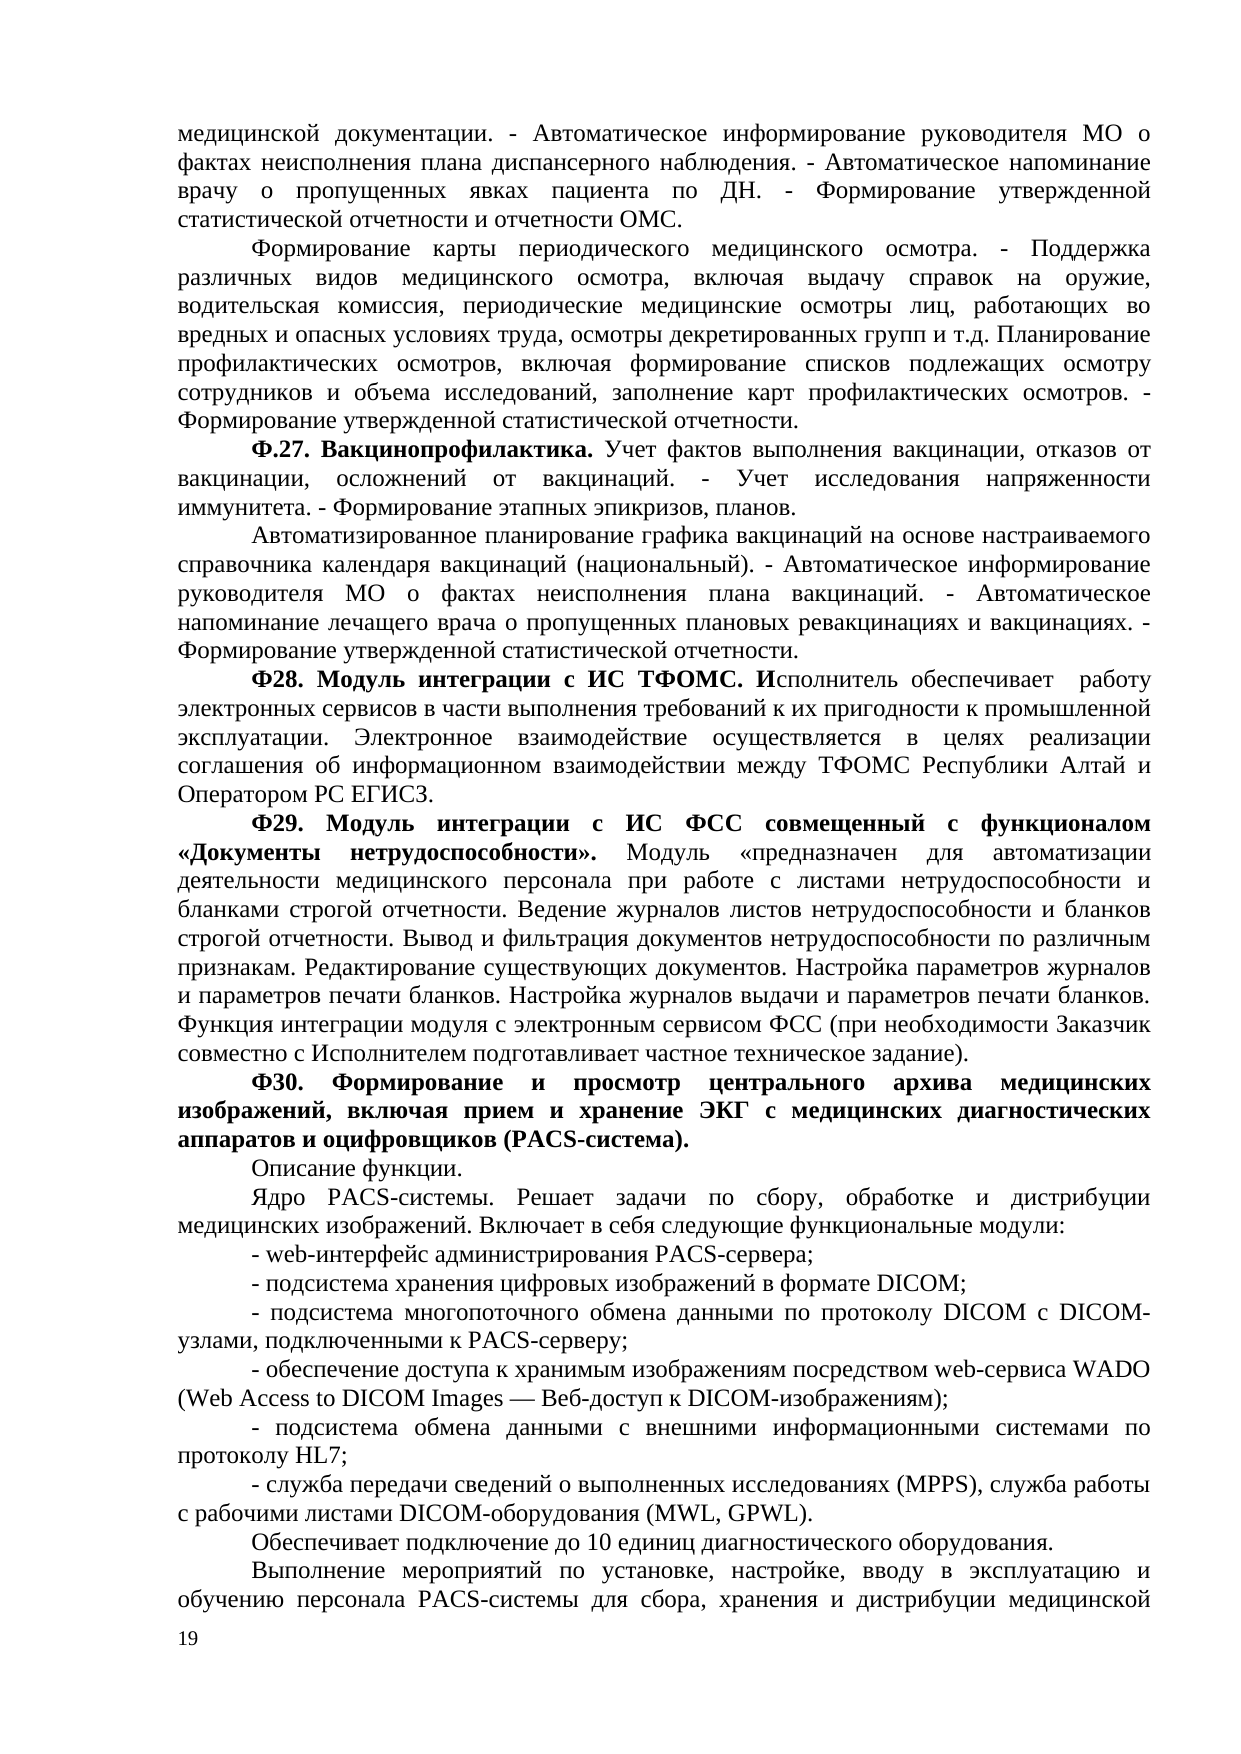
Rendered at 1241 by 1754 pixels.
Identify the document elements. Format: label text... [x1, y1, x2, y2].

text Ф28. Модуль интеграции с ИС ТФОМС. Исполнитель обеспечивает работу электронных сервисов в части выполнения требований к их пригодности к промышленной эксплуатации. Электронное взаимодействие осуществляется в целях реализации соглашения об информационном взаимодействии между ТФОМС Республики Алтай и Оператором РС ЕГИСЗ. [177, 664, 1152, 808]
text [177, 118, 1152, 233]
text - подсистема обмена данными с внешними информационными системами по протоколу HL7; [177, 1412, 1152, 1469]
text Обеспечивает подключение до 10 единиц диагностического оборудования. [177, 1527, 1152, 1556]
text Ядро PACS-системы. Решает задачи по сбору, обработке и дистрибуции медицинских изображений. Включает в себя следующие функциональные модули: [177, 1182, 1152, 1239]
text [177, 1556, 1152, 1613]
text - служба передачи сведений о выполненных исследованиях (MPPS), служба работы с рабочими листами DICOM-оборудования (MWL, GPWL). [177, 1469, 1152, 1527]
text - подсистема хранения цифровых изображений в формате DICOM; [177, 1268, 1152, 1297]
text Формирование карты периодического медицинского осмотра. - Поддержка различных видов медицинского осмотра, включая выдачу справок на оружие, водительская комиссия, периодические медицинские осмотры лиц, работающих во вредных и опасных условиях труда, осмотры декретированных групп и т.д. Планирование профилактических осмотров, включая формирование списков подлежащих осмотру сотрудников и объема исследований, заполнение карт профилактических осмотров. - Формирование утвержденной статистической отчетности. [177, 233, 1152, 434]
text Ф30. Формирование и просмотр центрального архива медицинских изображений, включая прием и хранение ЭКГ с медицинских диагностических аппаратов и оцифровщиков (PACS-система). [177, 1067, 1152, 1153]
text Ф.27. Вакцинопрофилактика. Учет фактов выполнения вакцинации, отказов от вакцинации, осложнений от вакцинаций. - Учет исследования напряженности иммунитета. - Формирование этапных эпикризов, планов. [177, 434, 1152, 521]
text Автоматизированное планирование графика вакцинаций на основе настраиваемого справочника календаря вакцинаций (национальный). - Автоматическое информирование руководителя МО о фактах неисполнения плана вакцинаций. - Автоматическое напоминание лечащего врача о пропущенных плановых ревакцинациях и вакцинациях. - Формирование утвержденной статистической отчетности. [177, 521, 1152, 664]
text - подсистема многопоточного обмена данными по протоколу DICOM с DICOM-узлами, подключенными к PACS-серверу; [177, 1297, 1152, 1354]
text - обеспечение доступа к хранимым изображениям посредством web-сервиса WADO (Web Access to DICOM Images — Веб-доступ к DICOM-изображениям); [177, 1354, 1152, 1412]
text Описание функции. [177, 1153, 1152, 1182]
text - web-интерфейс администрирования PACS-сервера; [177, 1239, 1152, 1268]
text Ф29. Модуль интеграции с ИС ФСС совмещенный с функционалом «Документы нетрудоспособности». Модуль «предназначен для автоматизации деятельности медицинского персонала при работе с листами нетрудоспособности и бланками строгой отчетности. Ведение журналов листов нетрудоспособности и бланков строгой отчетности. Вывод и фильтрация документов нетрудоспособности по различным признакам. Редактирование существующих документов. Настройка параметров журналов и параметров печати бланков. Настройка журналов выдачи и параметров печати бланков. Функция интеграции модуля с электронным сервисом ФСС (при необходимости Заказчик совместно с Исполнителем подготавливает частное техническое задание). [177, 808, 1152, 1067]
